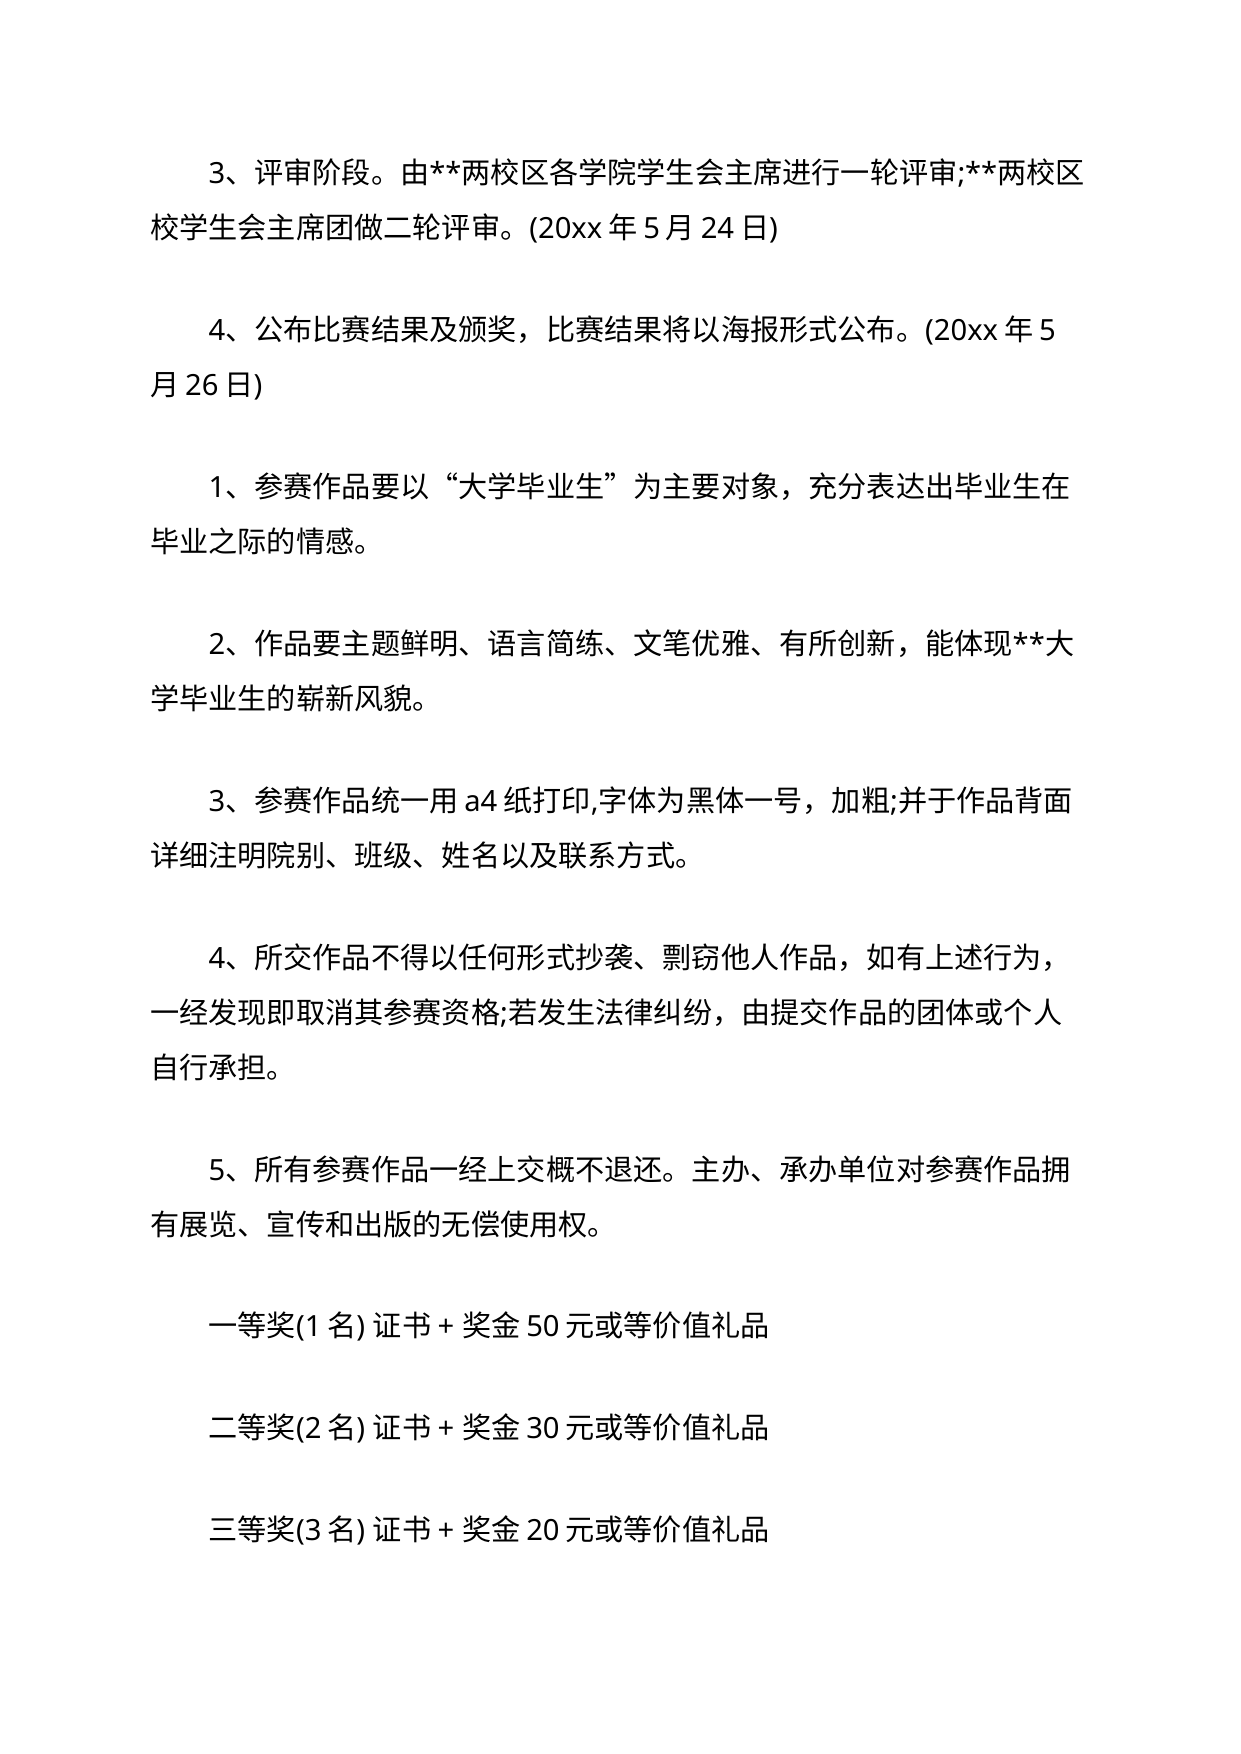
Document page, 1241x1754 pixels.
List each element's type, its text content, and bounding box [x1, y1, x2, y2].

text 三等奖(3名) 证书 + 奖金20元或等价值礼品 [150, 1507, 1090, 1549]
text 4、公布比赛结果及颁奖，比赛结果将以海报形式公布。(20xx年5月26日) [150, 307, 1090, 404]
text 3、参赛作品统一用a4纸打印,字体为黑体一号，加粗;并于作品背面详细注明院别、班级、姓名以及联系方式。 [150, 777, 1090, 875]
text 2、作品要主题鲜明、语言简练、文笔优雅、有所创新，能体现**大学毕业生的崭新风貌。 [150, 621, 1090, 718]
text 一等奖(1名) 证书 + 奖金50元或等价值礼品 [150, 1303, 1090, 1345]
text 4、所交作品不得以任何形式抄袭、剽窃他人作品，如有上述行为，一经发现即取消其参赛资格;若发生法律纠纷，由提交作品的团体或个人自行承担。 [150, 934, 1090, 1087]
text 1、参赛作品要以“大学毕业生”为主要对象，充分表达出毕业生在毕业之际的情感。 [150, 464, 1090, 561]
text 5、所有参赛作品一经上交概不退还。主办、承办单位对参赛作品拥有展览、宣传和出版的无偿使用权。 [150, 1146, 1090, 1243]
text 二等奖(2名) 证书 + 奖金30元或等价值礼品 [150, 1405, 1090, 1447]
text 3、评审阶段。由**两校区各学院学生会主席进行一轮评审;**两校区校学生会主席团做二轮评审。(20xx年5月24日) [150, 150, 1090, 247]
